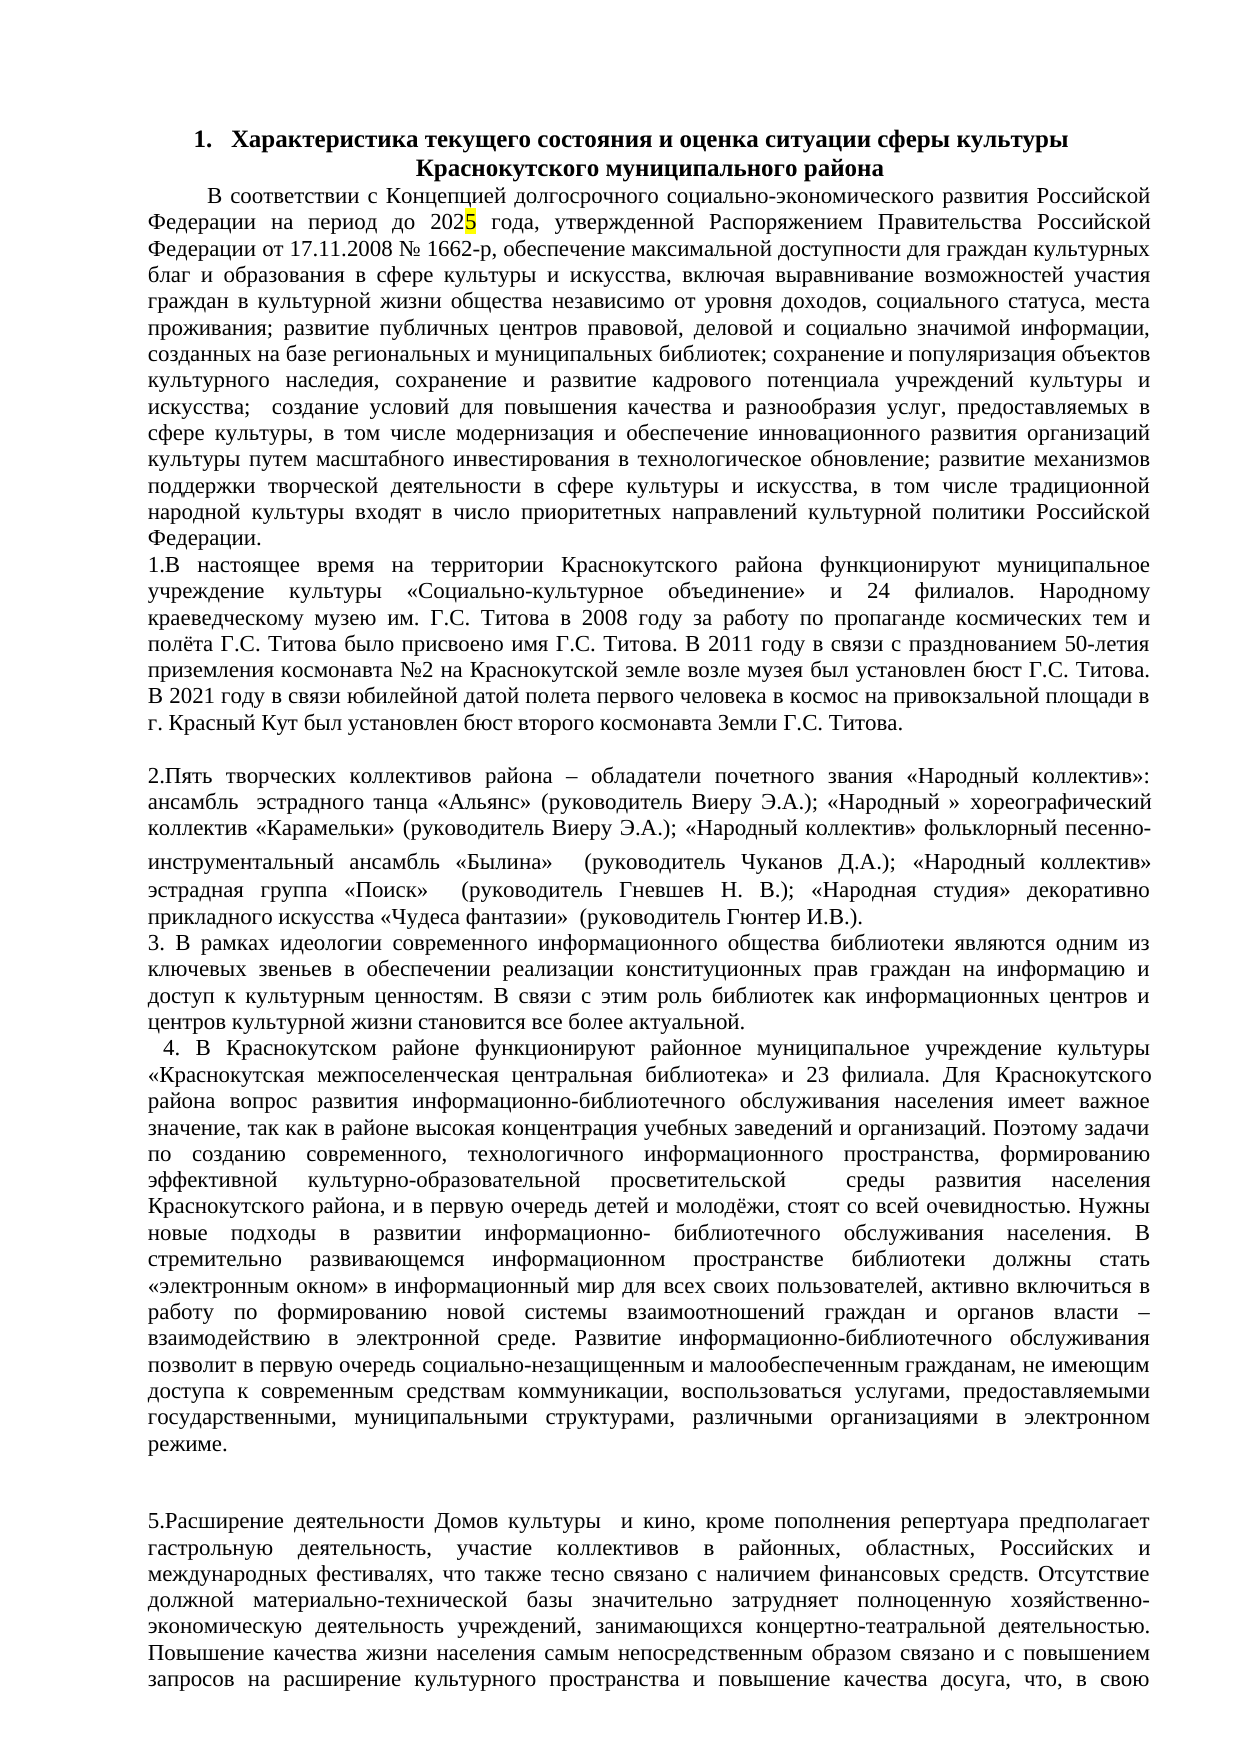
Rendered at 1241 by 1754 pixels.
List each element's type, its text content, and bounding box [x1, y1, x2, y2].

list Характеристика текущего состояния и оценка ситуации сферы культуры Краснокутского муниципального района [110, 124, 1152, 182]
text В соответствии с Концепцией долгосрочного социально-экономического развития Российской Федерации на период до 2025 года, утвержденной Распоряжением Правительства Российской Федерации от 17.11.2008 № 1662-р, обеспечение максимальной доступности для граждан культурных благ и образования в сфере культуры и искусства, включая выравнивание возможностей участия граждан в культурной жизни общества независимо от уровня доходов, социального статуса, места проживания; развитие публичных центров правовой, деловой и социально значимой информации, созданных на базе региональных и муниципальных библиотек; сохранение и популяризация объектов культурного наследия, сохранение и развитие кадрового потенциала учреждений культуры и искусства; создание условий для повышения качества и разнообразия услуг, предоставляемых в сфере культуры, в том числе модернизация и обеспечение инновационного развития организаций культуры путем масштабного инвестирования в технологическое обновление; развитие механизмов поддержки творческой деятельности в сфере культуры и искусства, в том числе традиционной народной культуры входят в число приоритетных направлений культурной политики Российской Федерации. [148, 182, 1152, 551]
text 3. В рамках идеологии современного информационного общества библиотеки являются одним из ключевых звеньев в обеспечении реализации конституционных прав граждан на информацию и доступ к культурным ценностям. В связи с этим роль библиотек как информационных центров и центров культурной жизни становится все более актуальной. [148, 929, 1152, 1034]
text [148, 1507, 1152, 1692]
list 2.Пять творческих коллективов района – обладатели почетного звания «Народный коллектив»: ансамбль эстрадного танца «Альянс» (руководитель Виеру Э.А.); «Народный » хореографический коллектив «Карамельки» (руководитель Виеру Э.А.); «Народный коллектив» фольклорный песенно-инструментальный ансамбль «Былина» (руководитель Чуканов Д.А.); «Народный коллектив» эстрадная группа «Поиск» (руководитель Гневшев Н. В.); «Народная студия» декоративно прикладного искусства «Чудеса фантазии» (руководитель Гюнтер И.В.). [148, 762, 1152, 929]
list 1.В настоящее время на территории Краснокутского района функционируют муниципальное учреждение культуры «Социально-культурное объединение» и 24 филиалов. Народному краеведческому музею им. Г.С. Титова в 2008 году за работу по пропаганде космических тем и полёта Г.С. Титова было присвоено имя Г.С. Титова. В 2011 году в связи с празднованием 50-летия приземления космонавта №2 на Краснокутской земле возле музея был установлен бюст Г.С. Титова. В 2021 году в связи юбилейной датой полета первого человека в космос на привокзальной площади в г. Красный Кут был установлен бюст второго космонавта Земли Г.С. Титова. [148, 551, 1152, 735]
list 4. В Краснокутском районе функционируют районное муниципальное учреждение культуры «Краснокутская межпоселенческая центральная библиотека» и 23 филиала. Для Краснокутского района вопрос развития информационно-библиотечного обслуживания населения имеет важное значение, так как в районе высокая концентрация учебных заведений и организаций. Поэтому задачи по созданию современного, технологичного информационного пространства, формированию эффективной культурно-образовательной просветительской среды развития населения Краснокутского района, и в первую очередь детей и молодёжи, стоят со всей очевидностью. Нужны новые подходы в развитии информационно- библиотечного обслуживания населения. В стремительно развивающемся информационном пространстве библиотеки должны стать «электронным окном» в информационный мир для всех своих пользователей, активно включиться в работу по формированию новой системы взаимоотношений граждан и органов власти – взаимодействию в электронной среде. Развитие информационно-библиотечного обслуживания позволит в первую очередь социально-незащищенным и малообеспеченным гражданам, не имеющим доступа к современным средствам коммуникации, воспользоваться услугами, предоставляемыми государственными, муниципальными структурами, различными организациями в электронном режиме. [148, 1034, 1152, 1456]
